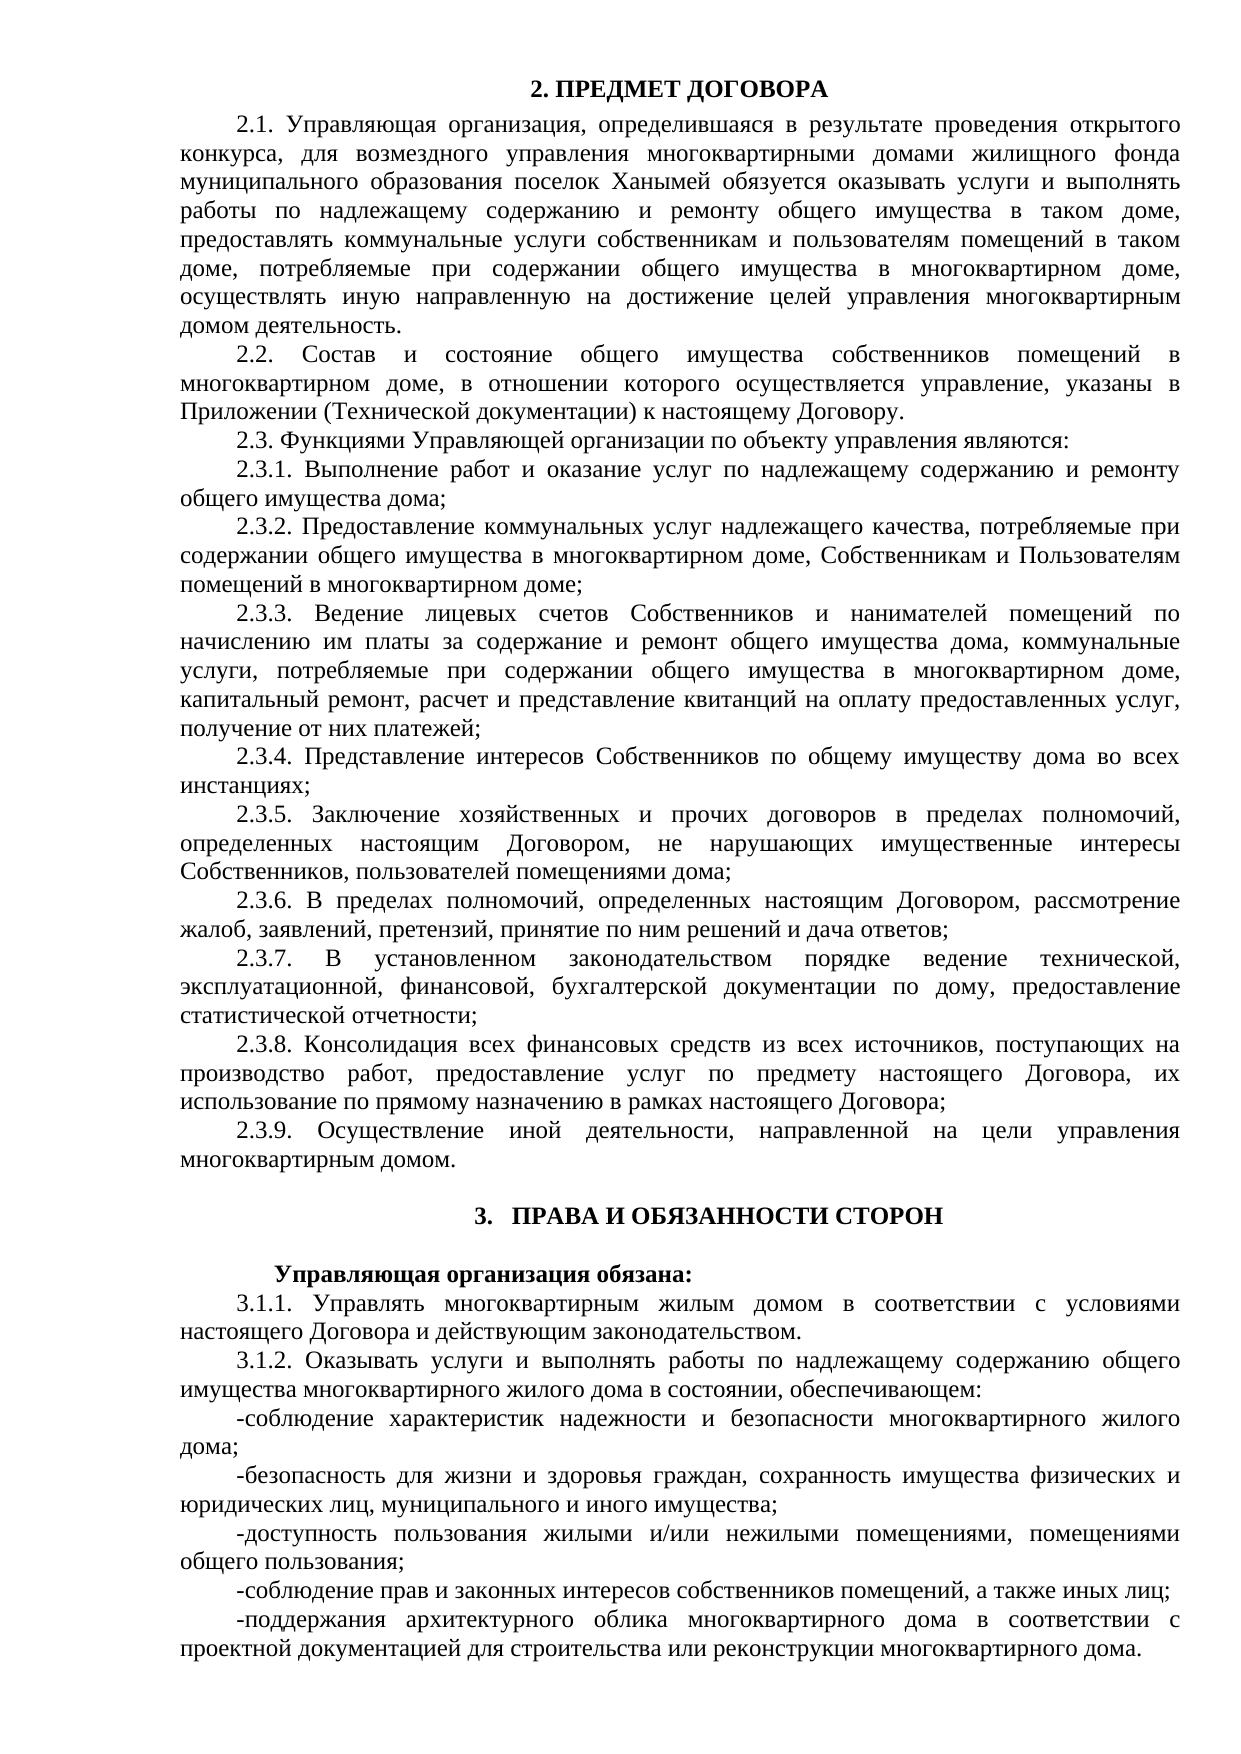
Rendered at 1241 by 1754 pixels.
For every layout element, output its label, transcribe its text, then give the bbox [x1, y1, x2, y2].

text -соблюдение прав и законных интересов собственников помещений, а также иных лиц; [180, 1575, 1181, 1604]
text 2.3.1. Выполнение работ и оказание услуг по надлежащему содержанию и ремонту общего имущества дома; [180, 454, 1181, 511]
text -доступность пользования жилыми и/или нежилыми помещениями, помещениями общего пользования; [180, 1518, 1181, 1575]
text 2.3. Функциями Управляющей организации по объекту управления являются: [180, 425, 1181, 454]
text 2.1. Управляющая организация, определившаяся в результате проведения открытого конкурса, для возмездного управления многоквартирными домами жилищного фонда муниципального образования поселок Ханымей обязуется оказывать услуги и выполнять работы по надлежащему содержанию и ремонту общего имущества в таком доме, предоставлять коммунальные услуги собственникам и пользователям помещений в таком доме, потребляемые при содержании общего имущества в многоквартирном доме, осуществлять иную направленную на достижение целей управления многоквартирным домом деятельность. [180, 109, 1181, 339]
text 2.3.9. Осуществление иной деятельности, направленной на цели управления многоквартирным домом. [180, 1115, 1181, 1173]
text -поддержания архитектурного облика многоквартирного дома в соответствии с проектной документацией для строительства или реконструкции многоквартирного дома. [180, 1604, 1181, 1661]
text 2.3.8. Консолидация всех финансовых средств из всех источников, поступающих на производство работ, предоставление услуг по предмету настоящего Договора, их использование по прямому назначению в рамках настоящего Договора; [180, 1029, 1181, 1115]
text 2.3.6. В пределах полномочий, определенных настоящим Договором, рассмотрение жалоб, заявлений, претензий, принятие по ним решений и дача ответов; [180, 885, 1181, 943]
text 2.3.4. Представление интересов Собственников по общему имуществу дома во всех инстанциях; [180, 741, 1181, 799]
text 2.3.3. Ведение лицевых счетов Собственников и нанимателей помещений по начислению им платы за содержание и ремонт общего имущества дома, коммунальные услуги, потребляемые при содержании общего имущества в многоквартирном доме, капитальный ремонт, расчет и представление квитанций на оплату предоставленных услуг, получение от них платежей; [180, 598, 1181, 741]
text 3.1.2. Оказывать услуги и выполнять работы по надлежащему содержанию общего имущества многоквартирного жилого дома в состоянии, обеспечивающем: [180, 1345, 1181, 1403]
list ПРАВА И ОБЯЗАННОСТИ СТОРОН [236, 1201, 1181, 1230]
text 2. ПРЕДМЕТ ДОГОВОРА [177, 74, 1181, 103]
text 3.1.1. Управлять многоквартирным жилым домом в соответствии с условиями настоящего Договора и действующим законодательством. [180, 1288, 1181, 1345]
text 2.3.7. В установленном законодательством порядке ведение технической, эксплуатационной, финансовой, бухгалтерской документации по дому, предоставление статистической отчетности; [180, 943, 1181, 1029]
text 2.3.2. Предоставление коммунальных услуг надлежащего качества, потребляемые при содержании общего имущества в многоквартирном доме, Собственникам и Пользователям помещений в многоквартирном доме; [180, 511, 1181, 598]
text -соблюдение характеристик надежности и безопасности многоквартирного жилого дома; [180, 1403, 1181, 1460]
text 2.3.5. Заключение хозяйственных и прочих договоров в пределах полномочий, определенных настоящим Договором, не нарушающих имущественные интересы Собственников, пользователей помещениями дома; [180, 799, 1181, 885]
text 2.2. Состав и состояние общего имущества собственников помещений в многоквартирном доме, в отношении которого осуществляется управление, указаны в Приложении (Технической документации) к настоящему Договору. [180, 339, 1181, 425]
text -безопасность для жизни и здоровья граждан, сохранность имущества физических и юридических лиц, муниципального и иного имущества; [180, 1460, 1181, 1518]
text Управляющая организация обязана: [274, 1259, 1181, 1288]
